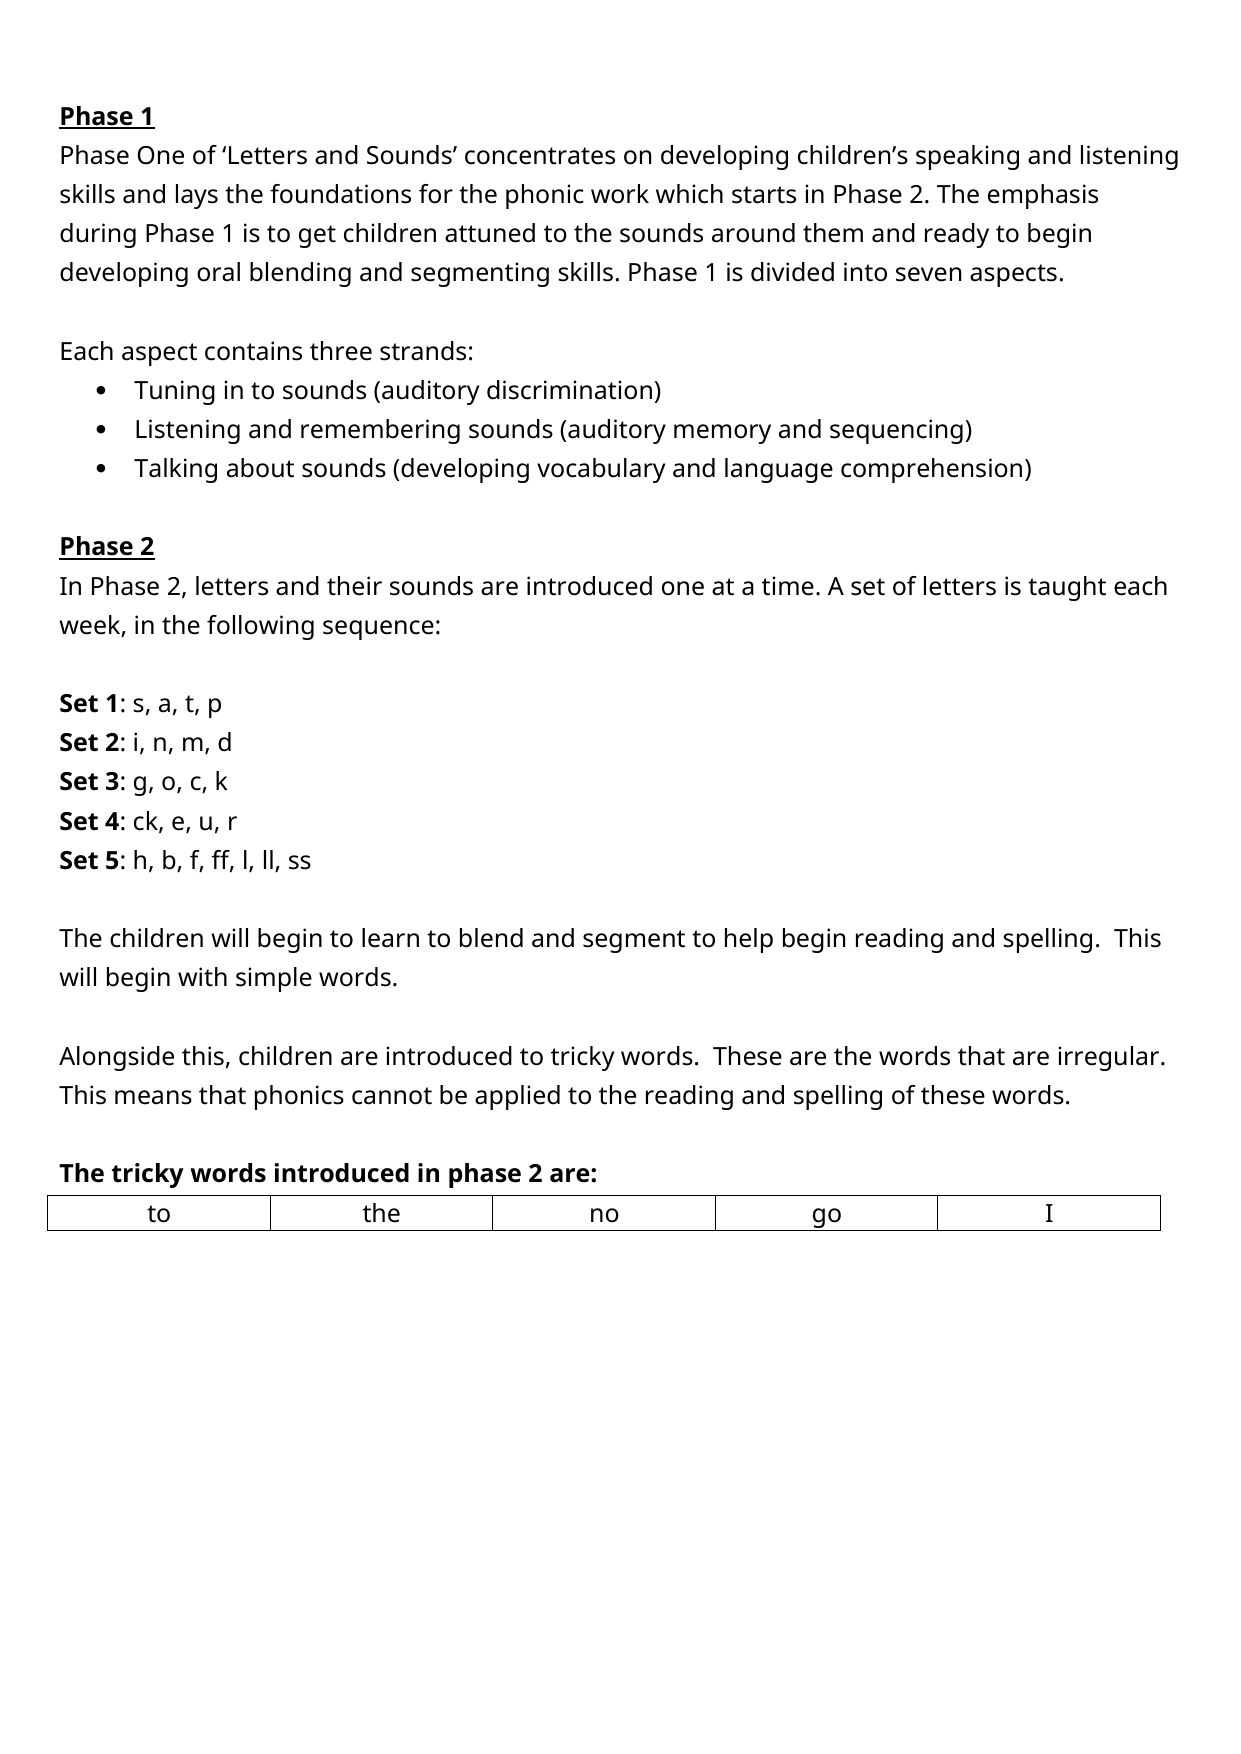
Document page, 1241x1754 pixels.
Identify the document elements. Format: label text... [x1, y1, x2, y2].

text Set 5: h, b, f, ff, l, ll, ss [59, 842, 1181, 876]
text Set 3: g, o, c, k [59, 764, 1181, 798]
text The children will begin to learn to blend and segment to help begin reading and spelling. This will begin with simple words. [59, 921, 1181, 994]
table_header I [938, 1196, 1160, 1230]
list Talking about sounds (developing vocabulary and language comprehension) [97, 451, 1181, 485]
text The tricky words introduced in phase 2 are: [59, 1156, 1181, 1190]
text Set 2: i, n, m, d [59, 725, 1181, 759]
table_header to [48, 1196, 270, 1230]
text Set 1: s, a, t, p [59, 686, 1181, 720]
text Each aspect contains three strands: [59, 333, 1181, 367]
text Phase 2 [59, 529, 1181, 563]
text In Phase 2, letters and their sounds are introduced one at a time. A set of letters is taught each week, in the following sequence: [59, 568, 1181, 641]
list Listening and remembering sounds (auditory memory and sequencing) [97, 412, 1181, 446]
table_header no [493, 1196, 715, 1230]
table_header the [271, 1196, 492, 1230]
text Set 4: ck, e, u, r [59, 803, 1181, 837]
text Phase One of ‘Letters and Sounds’ concentrates on developing children’s speaking and listening skills and lays the foundations for the phonic work which starts in Phase 2. The emphasis during Phase 1 is to get children attuned to the sounds around them and ready to begin developing oral blending and segmenting skills. Phase 1 is divided into seven aspects. [59, 137, 1181, 289]
table_header go [716, 1196, 937, 1230]
text Phase 1 [59, 98, 1181, 132]
text Alongside this, children are introduced to tricky words. These are the words that are irregular. This means that phonics cannot be applied to the reading and spelling of these words. [59, 1038, 1181, 1111]
list Tuning in to sounds (auditory discrimination) [97, 372, 1181, 406]
